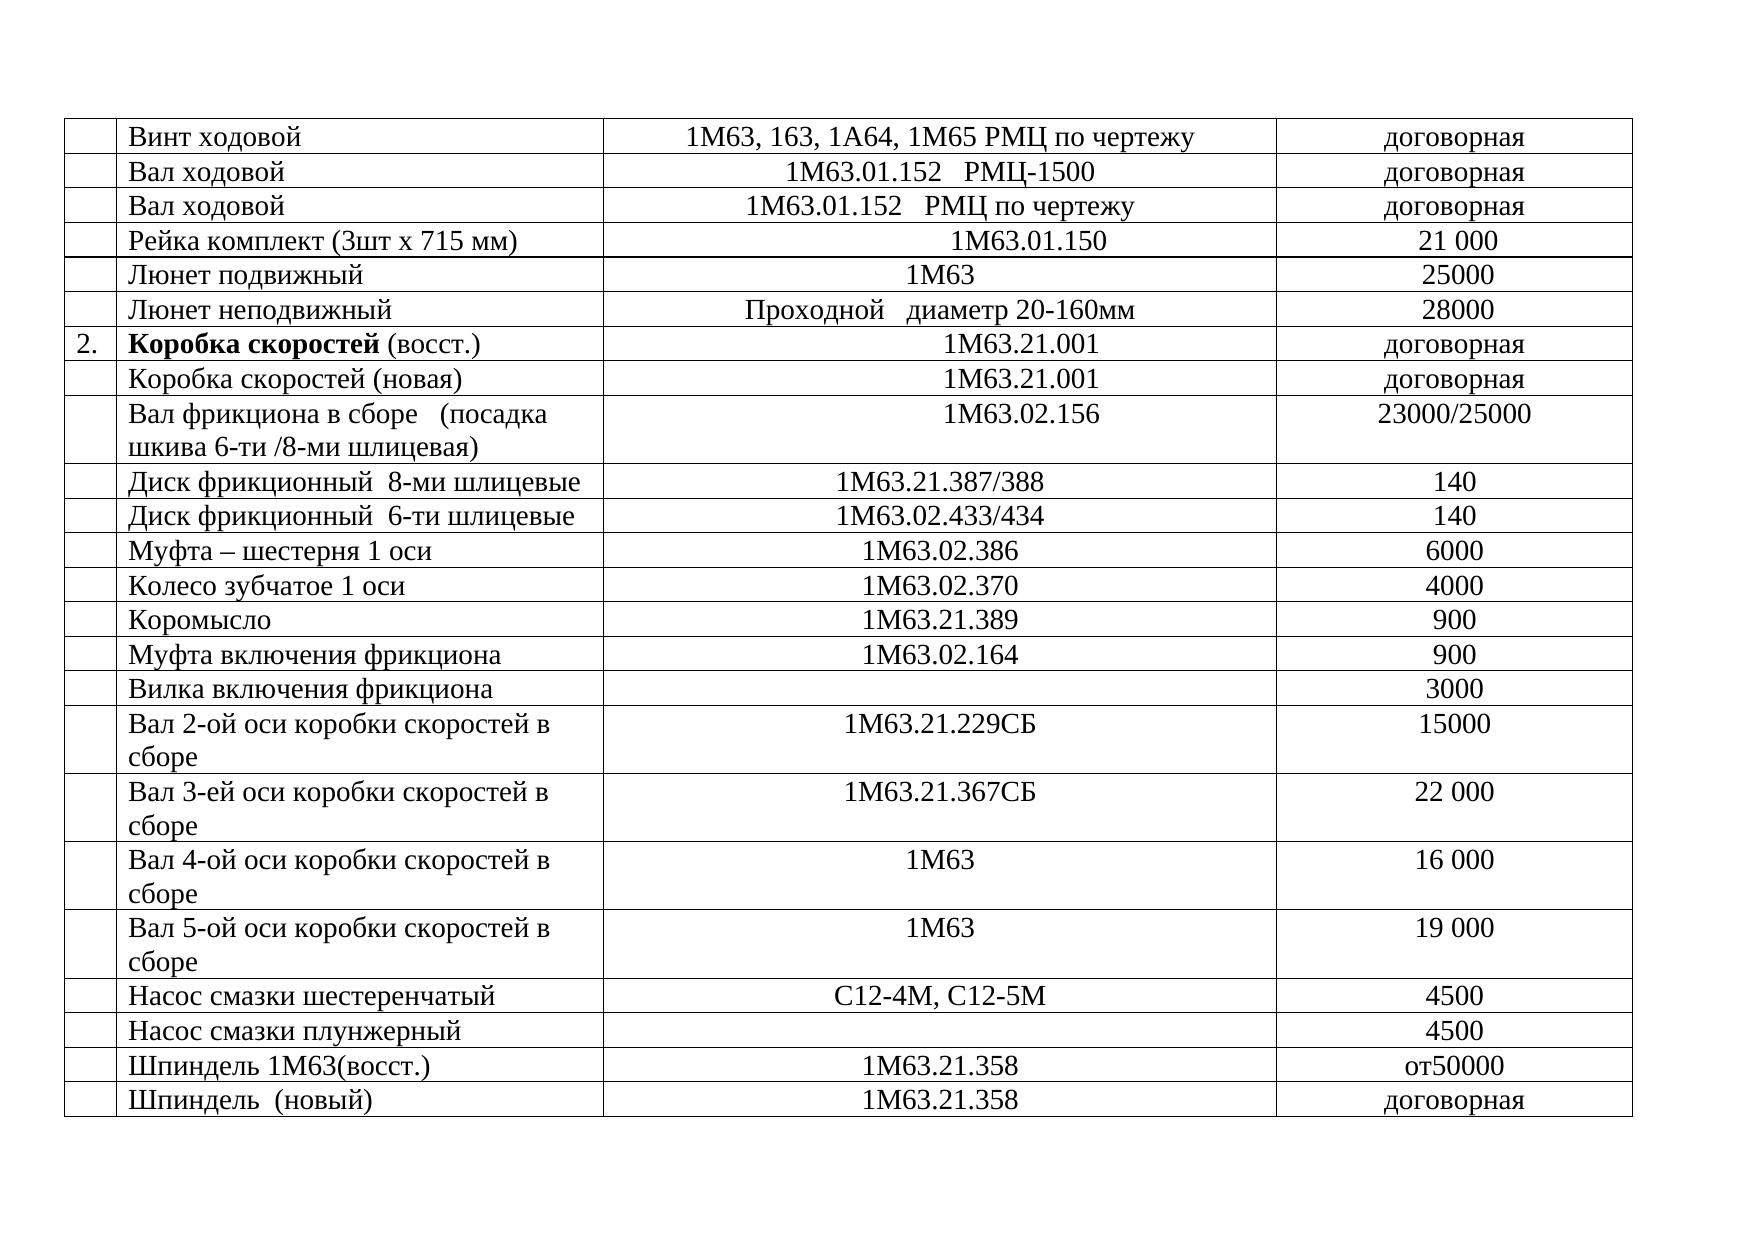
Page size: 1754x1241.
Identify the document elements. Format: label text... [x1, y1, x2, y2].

table_cell 1М63.21.358 [604, 1082, 1276, 1116]
table_cell 1М63.21.001 [604, 361, 1276, 395]
table_cell 1М63.02.386 [604, 533, 1276, 567]
table_cell Вал 4-ой оси коробки скоростей в сборе [117, 842, 603, 909]
table_cell договорная [1277, 119, 1632, 153]
table_cell 23000/25000 [1277, 396, 1632, 463]
table_cell 900 [1277, 602, 1632, 636]
table_cell [65, 258, 116, 291]
table_cell [65, 637, 116, 670]
table_cell [65, 533, 116, 567]
table_cell 22 000 [1277, 774, 1632, 841]
table_cell 140 [1277, 464, 1632, 497]
table_cell [65, 396, 116, 463]
table_cell Люнет неподвижный [117, 292, 603, 326]
table_cell 1М63.02.156 [604, 396, 1276, 463]
table_cell Коробка скоростей (восст.) [117, 327, 603, 360]
table_cell 900 [1277, 637, 1632, 670]
table_cell 1М63, 163, 1А64, 1М65 РМЦ по чертежу [604, 119, 1276, 153]
table_cell 1М63.21.367СБ [604, 774, 1276, 841]
table_cell [65, 188, 116, 222]
table_cell Вал ходовой [117, 188, 603, 222]
table_cell 2. [65, 327, 116, 360]
table_cell 1М63.21.229СБ [604, 706, 1276, 773]
table_cell Вал 2-ой оси коробки скоростей в сборе [117, 706, 603, 773]
table_cell [65, 119, 116, 153]
table_cell Насос смазки плунжерный [117, 1013, 603, 1047]
table_cell договорная [1277, 327, 1632, 360]
table_cell 1М63.21.001 [604, 327, 1276, 360]
table_cell [65, 361, 116, 395]
table_cell Люнет подвижный [117, 258, 603, 291]
table_cell 16 000 [1277, 842, 1632, 909]
table_cell Шпиндель (новый) [117, 1082, 603, 1116]
table_cell 1М63 [604, 842, 1276, 909]
table_cell Коробка скоростей (новая) [117, 361, 603, 395]
table_cell Вал ходовой [117, 154, 603, 187]
table_cell Муфта – шестерня 1 оси [117, 533, 603, 567]
table_cell 1М63.21.358 [604, 1048, 1276, 1081]
table_cell Вал фрикциона в сборе (посадка шкива 6-ти /8-ми шлицевая) [117, 396, 603, 463]
table_cell [604, 671, 1276, 705]
table_cell [65, 979, 116, 1012]
table_cell договорная [1277, 361, 1632, 395]
table_cell Рейка комплект (3шт х ) [117, 223, 603, 256]
table_cell [65, 568, 116, 601]
table_cell Проходной диаметр 20-160мм [604, 292, 1276, 326]
table_cell [65, 223, 116, 256]
table_cell [65, 1082, 116, 1116]
table_cell [65, 154, 116, 187]
table_cell [65, 1013, 116, 1047]
table_cell Муфта включения фрикциона [117, 637, 603, 670]
table_cell Коромысло [117, 602, 603, 636]
table_cell Диск фрикционный 6-ти шлицевые [117, 499, 603, 532]
table_cell 1М63 [604, 910, 1276, 977]
table_cell 1М63.01.150 [604, 223, 1276, 256]
table_cell [65, 842, 116, 909]
table_cell 1М63.21.389 [604, 602, 1276, 636]
table_cell 140 [1277, 499, 1632, 532]
table_cell [65, 1048, 116, 1081]
table_cell С12-4М, С12-5М [604, 979, 1276, 1012]
table_cell 1М63 [604, 258, 1276, 291]
table_cell [65, 464, 116, 497]
table_cell Насос смазки шестеренчатый [117, 979, 603, 1012]
table_cell Диск фрикционный 8-ми шлицевые [117, 464, 603, 497]
table_cell [604, 1013, 1276, 1047]
table_cell 1М63.01.152 РМЦ по чертежу [604, 188, 1276, 222]
table_cell [65, 910, 116, 977]
table_cell 4000 [1277, 568, 1632, 601]
table_cell [65, 671, 116, 705]
table_cell Вал 3-ей оси коробки скоростей в сборе [117, 774, 603, 841]
table_cell [65, 602, 116, 636]
table_cell 6000 [1277, 533, 1632, 567]
table_cell 25000 [1277, 258, 1632, 291]
table_cell Колесо зубчатое 1 оси [117, 568, 603, 601]
table_cell Винт ходовой [117, 119, 603, 153]
table_cell договорная [1277, 154, 1632, 187]
table_cell Шпиндель 1М63(восст.) [117, 1048, 603, 1081]
table_cell [65, 774, 116, 841]
table_cell 4500 [1277, 1013, 1632, 1047]
table_cell 1М63.02.370 [604, 568, 1276, 601]
table_cell от50000 [1277, 1048, 1632, 1081]
table_cell 15000 [1277, 706, 1632, 773]
table_cell 1М63.02.164 [604, 637, 1276, 670]
table_cell [65, 292, 116, 326]
table_cell 1М63.02.433/434 [604, 499, 1276, 532]
table_cell 19 000 [1277, 910, 1632, 977]
table_cell договорная [1277, 188, 1632, 222]
table_cell [65, 499, 116, 532]
table_cell [65, 706, 116, 773]
table_cell 4500 [1277, 979, 1632, 1012]
table_cell 21 000 [1277, 223, 1632, 256]
table_cell договорная [1277, 1082, 1632, 1116]
table_cell 3000 [1277, 671, 1632, 705]
table_cell Вал 5-ой оси коробки скоростей в сборе [117, 910, 603, 977]
table_cell Вилка включения фрикциона [117, 671, 603, 705]
table_cell 1М63.01.152 РМЦ-1500 [604, 154, 1276, 187]
table_cell 1М63.21.387/388 [604, 464, 1276, 497]
table_cell 28000 [1277, 292, 1632, 326]
